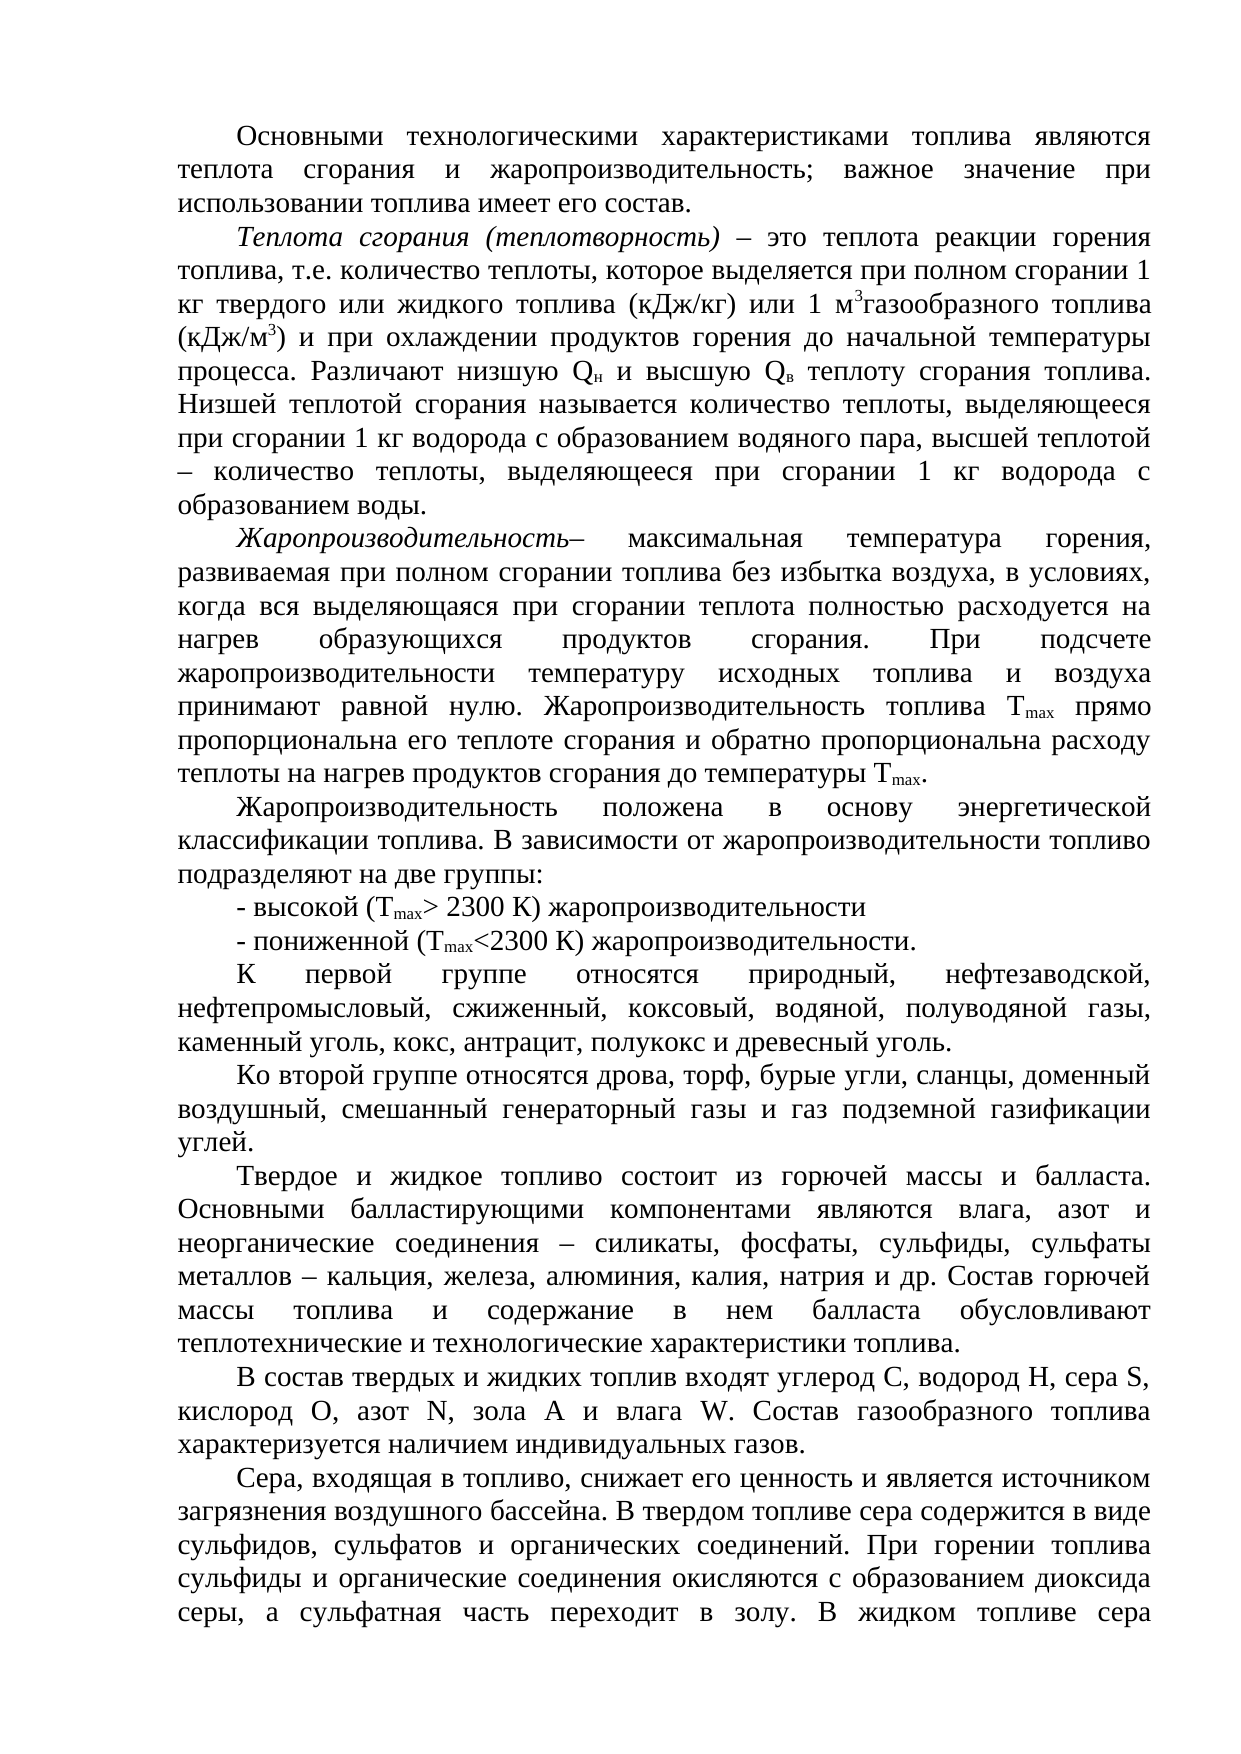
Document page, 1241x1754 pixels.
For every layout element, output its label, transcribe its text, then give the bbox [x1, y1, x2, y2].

text К первой группе относятся природный, нефтезаводской, нефтепромысловый, сжиженный, коксовый, водяной, полуводяной газы, каменный уголь, кокс, антрацит, полукокс и древесный уголь. [177, 957, 1152, 1057]
text - пониженной (Tmax<2300 К) жаропроизводительности. [177, 923, 1152, 957]
text Ко второй группе относятся дрова, торф, бурые угли, сланцы, доменный воздушный, смешанный генераторный газы и газ подземной газификации углей. [177, 1057, 1152, 1158]
text Теплота сгорания (теплотворность) – это теплота реакции горения топлива, т.е. количество теплоты, которое выделяется при полном сгорании твердого или жидкого топлива (кДж/кг) или газообразного топлива (кДж/м3) и при охлаждении продуктов горения до начальной температуры процесса. Различают низшую Qн и высшую Qв теплоту сгорания топлива. Низшей теплотой сгорания называется количество теплоты, выделяющееся при сгорании водорода с образованием водяного пара, высшей теплотой – количество теплоты, выделяющееся при сгорании водорода с образованием воды. [177, 219, 1152, 521]
text В состав твердых и жидких топлив входят углерод С, водород Н, сера S, кислород О, азот N, зола А и влага W. Состав газообразного топлива характеризуется наличием индивидуальных газов. [177, 1359, 1152, 1460]
text Жаропроизводительность– максимальная температура горения, развиваемая при полном сгорании топлива без избытка воздуха, в условиях, когда вся выделяющаяся при сгорании теплота полностью расходуется на нагрев образующихся продуктов сгорания. При подсчете жаропроизводительности температуру исходных топлива и воздуха принимают равной нулю. Жаропроизводительность топлива Тmах прямо пропорциональна его теплоте сгорания и обратно пропорциональна расходу теплоты на нагрев продуктов сгорания до температуры Tmax. [177, 521, 1152, 789]
text Основными технологическими характеристиками топлива являются теплота сгорания и жаропроизводительность; важное значение при использовании топлива имеет его состав. [177, 118, 1152, 219]
text - высокой (Тmах> 2300 К) жаропроизводительности [177, 889, 1152, 923]
text Жаропроизводительность положена в основу энергетической классификации топлива. В зависимости от жаропроизводительности топливо подразделяют на две группы: [177, 789, 1152, 889]
text Твердое и жидкое топливо состоит из горючей массы и балласта. Основными балластирующими компонентами являются влага, азот и неорганические соединения – силикаты, фосфаты, сульфиды, сульфаты металлов – кальция, железа, алюминия, калия, натрия и др. Состав горючей массы топлива и содержание в нем балласта обусловливают теплотехнические и технологические характеристики топлива. [177, 1158, 1152, 1359]
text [177, 1460, 1152, 1627]
